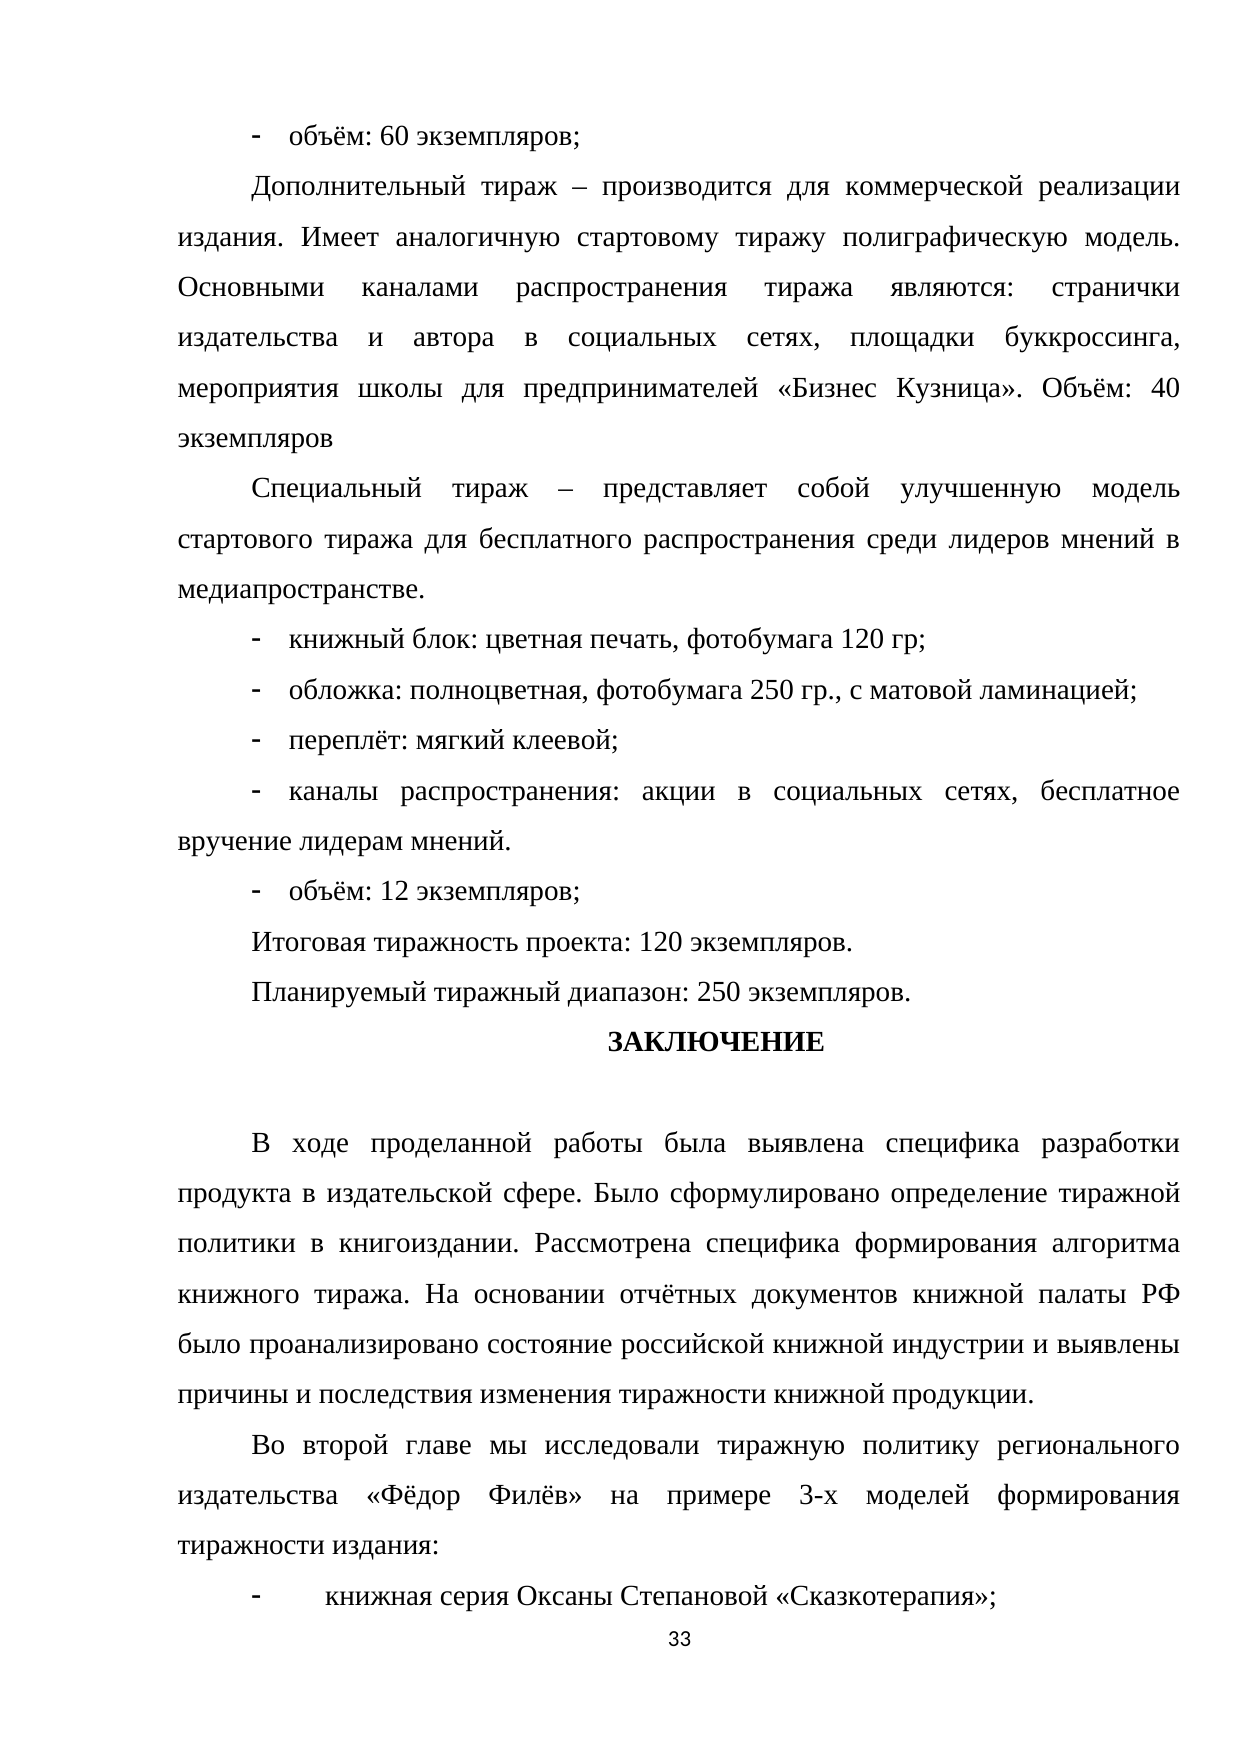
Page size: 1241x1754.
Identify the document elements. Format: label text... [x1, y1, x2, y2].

list каналы распространения: акции в социальных сетях, бесплатное вручение лидерам мнений. [177, 773, 1181, 857]
text ЗАКЛЮЧЕНИЕ [177, 1024, 1181, 1058]
text Дополнительный тираж – производится для коммерческой реализации издания. Имеет аналогичную стартовому тиражу полиграфическую модель. Основными каналами распространения тиража являются: странички издательства и автора в социальных сетях, площадки буккроссинга, мероприятия школы для предпринимателей «Бизнес Кузница». Объём: 40 экземпляров [177, 168, 1181, 454]
list переплёт: мягкий клеевой; [177, 722, 1181, 756]
list Итоговая тиражность проекта: 120 экземпляров. [177, 924, 1181, 957]
text В ходе проделанной работы была выявлена специфика разработки продукта в издательской сфере. Было сформулировано определение тиражной политики в книгоиздании. Рассмотрена специфика формирования алгоритма книжного тиража. На основании отчётных документов книжной палаты РФ было проанализировано состояние российской книжной индустрии и выявлены причины и последствия изменения тиражности книжной продукции. [177, 1125, 1181, 1410]
list Планируемый тиражный диапазон: 250 экземпляров. [177, 974, 1181, 1008]
list книжная серия Оксаны Степановой «Сказкотерапия»; [177, 1578, 1181, 1611]
text Специальный тираж – представляет собой улучшенную модель стартового тиража для бесплатного распространения среди лидеров мнений в медиапространстве. [177, 470, 1181, 604]
list объём: 12 экземпляров; [177, 873, 1181, 907]
list книжный блок: цветная печать, фотобумага 120 гр; [177, 621, 1181, 655]
list объём: 60 экземпляров; [177, 118, 1181, 152]
text Во второй главе мы исследовали тиражную политику регионального издательства «Фёдор Филёв» на примере 3-х моделей формирования тиражности издания: [177, 1427, 1181, 1561]
list обложка: полноцветная, фотобумага 250 гр., с матовой ламинацией; [177, 672, 1181, 705]
